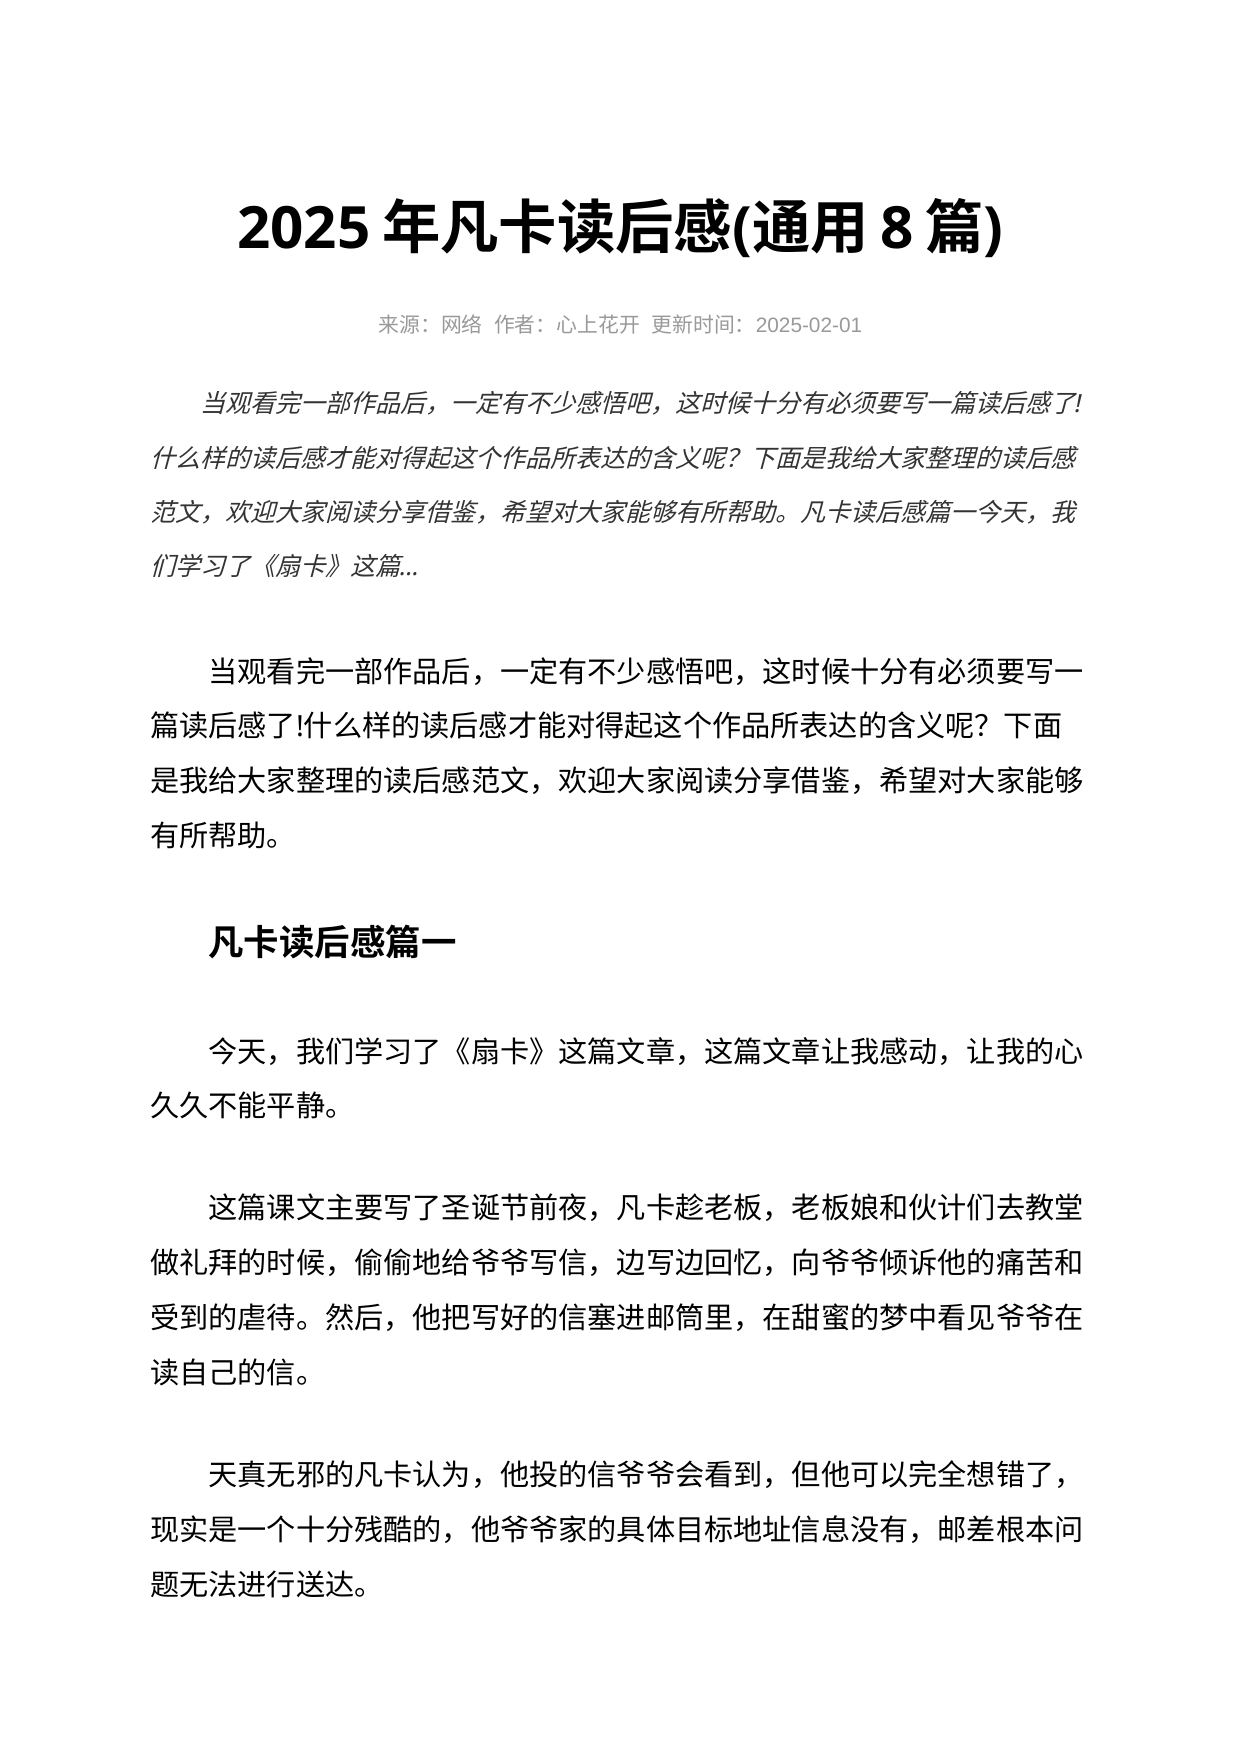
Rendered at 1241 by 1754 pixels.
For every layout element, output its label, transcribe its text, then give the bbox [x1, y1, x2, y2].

text 凡卡读后感篇一 [150, 915, 1090, 966]
text 天真无邪的凡卡认为，他投的信爷爷会看到，但他可以完全想错了，现实是一个十分残酷的，他爷爷家的具体目标地址信息没有，邮差根本问题无法进行送达。 [150, 1451, 1090, 1603]
text 这篇课文主要写了圣诞节前夜，凡卡趁老板，老板娘和伙计们去教堂做礼拜的时候，偷偷地给爷爷写信，边写边回忆，向爷爷倾诉他的痛苦和受到的虐待。然后，他把写好的信塞进邮筒里，在甜蜜的梦中看见爷爷在读自己的信。 [150, 1185, 1090, 1392]
subtitle 2025年凡卡读后感(通用8篇) [150, 181, 1090, 266]
text 当观看完一部作品后，一定有不少感悟吧，这时候十分有必须要写一篇读后感了!什么样的读后感才能对得起这个作品所表达的含义呢？下面是我给大家整理的读后感范文，欢迎大家阅读分享借鉴，希望对大家能够有所帮助。 [150, 648, 1090, 855]
text 当观看完一部作品后，一定有不少感悟吧，这时候十分有必须要写一篇读后感了!什么样的读后感才能对得起这个作品所表达的含义呢？下面是我给大家整理的读后感范文，欢迎大家阅读分享借鉴，希望对大家能够有所帮助。凡卡读后感篇一今天，我们学习了《扇卡》这篇... [150, 384, 1090, 583]
text 今天，我们学习了《扇卡》这篇文章，这篇文章让我感动，让我的心久久不能平静。 [150, 1028, 1090, 1125]
text 来源：网络 作者：心上花开 更新时间：2025-02-01 [150, 313, 1090, 337]
